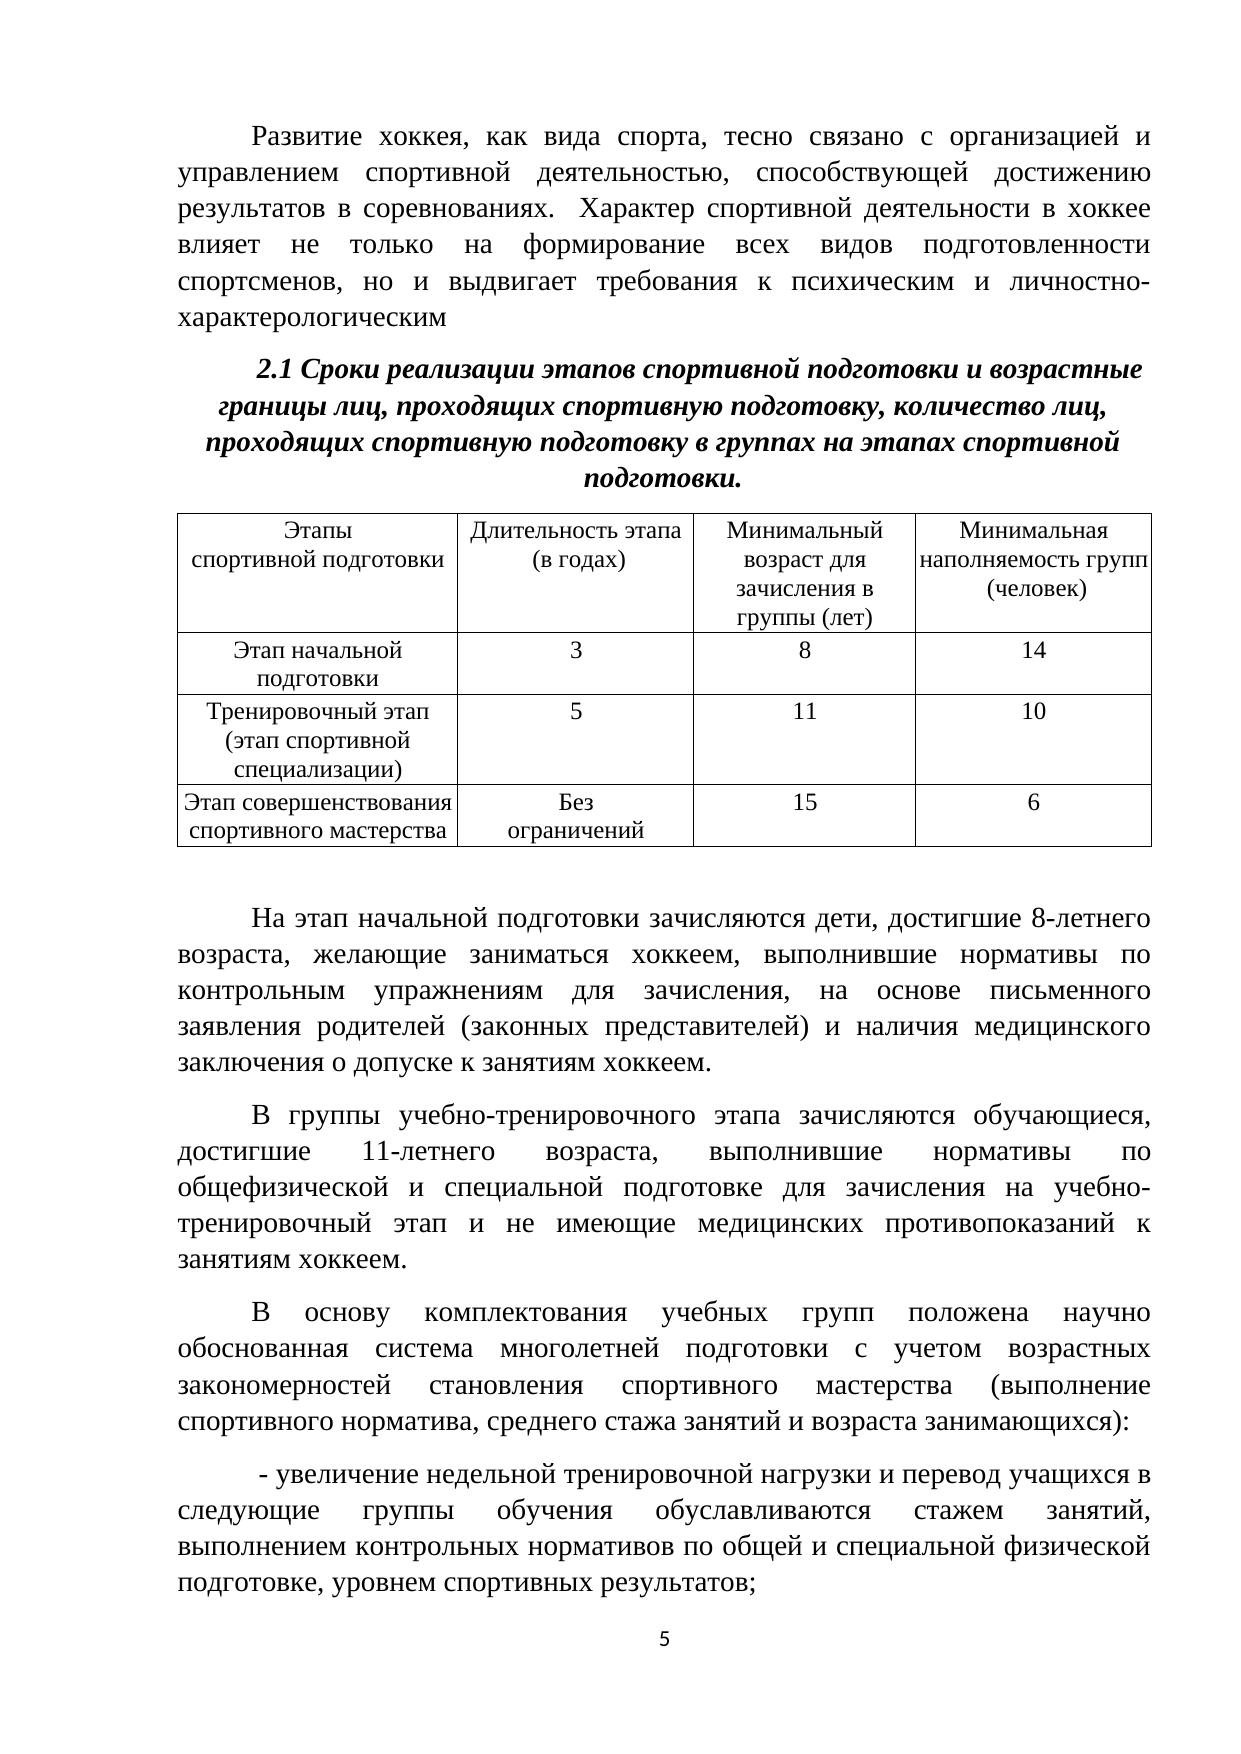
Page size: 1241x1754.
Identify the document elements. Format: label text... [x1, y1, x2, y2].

table_cell Этап начальной подготовки [178, 633, 457, 694]
table_cell 3 [458, 633, 693, 694]
table_cell 5 [458, 695, 693, 784]
table_cell 8 [694, 633, 915, 694]
table_cell 10 [916, 695, 1151, 784]
text Развитие хоккея, как вида спорта, тесно связано с организацией и управлением спортивной деятельностью, способствующей достижению результатов в соревнованиях. Характер спортивной деятельности в хоккее влияет не только на формирование всех видов подготовленности спортсменов, но и выдвигает требования к психическим и личностно-характерологическим [177, 118, 1152, 332]
table_cell Без ограничений [458, 785, 693, 846]
table_cell 15 [694, 785, 915, 846]
table_cell 14 [916, 633, 1151, 694]
text В основу комплектования учебных групп положена научно обоснованная система многолетней подготовки с учетом возрастных закономерностей становления спортивного мастерства (выполнение спортивного норматива, среднего стажа занятий и возраста занимающихся): [177, 1294, 1152, 1436]
table_header Минимальный возраст для зачисления в группы (лет) [694, 514, 915, 632]
table_cell 11 [694, 695, 915, 784]
table_cell Этап совершенствования спортивного мастерства [178, 785, 457, 846]
text В группы учебно-тренировочного этапа зачисляются обучающиеся, достигшие 11-летнего возраста, выполнившие нормативы по общефизической и специальной подготовке для зачисления на учебно-тренировочный этап и не имеющие медицинских противопоказаний к занятиям хоккеем. [177, 1097, 1152, 1275]
table_cell Тренировочный этап (этап спортивной специализации) [178, 695, 457, 784]
table_cell 6 [916, 785, 1151, 846]
table_header Минимальная наполняемость групп (человек) [916, 514, 1151, 632]
text На этап начальной подготовки зачисляются дети, достигшие 8-летнего возраста, желающие заниматься хоккеем, выполнившие нормативы по контрольным упражнениям для зачисления, на основе письменного заявления родителей (законных представителей) и наличия медицинского заключения о допуске к занятиям хоккеем. [177, 900, 1152, 1078]
table_header Длительность этапа (в годах) [458, 514, 693, 632]
table_header Этапы спортивной подготовки [178, 514, 457, 632]
text - увеличение недельной тренировочной нагрузки и перевод учащихся в следующие группы обучения обуславливаются стажем занятий, выполнением контрольных нормативов по общей и специальной физической подготовке, уровнем спортивных результатов; [177, 1456, 1152, 1598]
text 2.1 Сроки реализации этапов спортивной подготовки и возрастные границы лиц, проходящих спортивную подготовку, количество лиц, проходящих спортивную подготовку в группах на этапах спортивной подготовки. [177, 352, 1152, 494]
